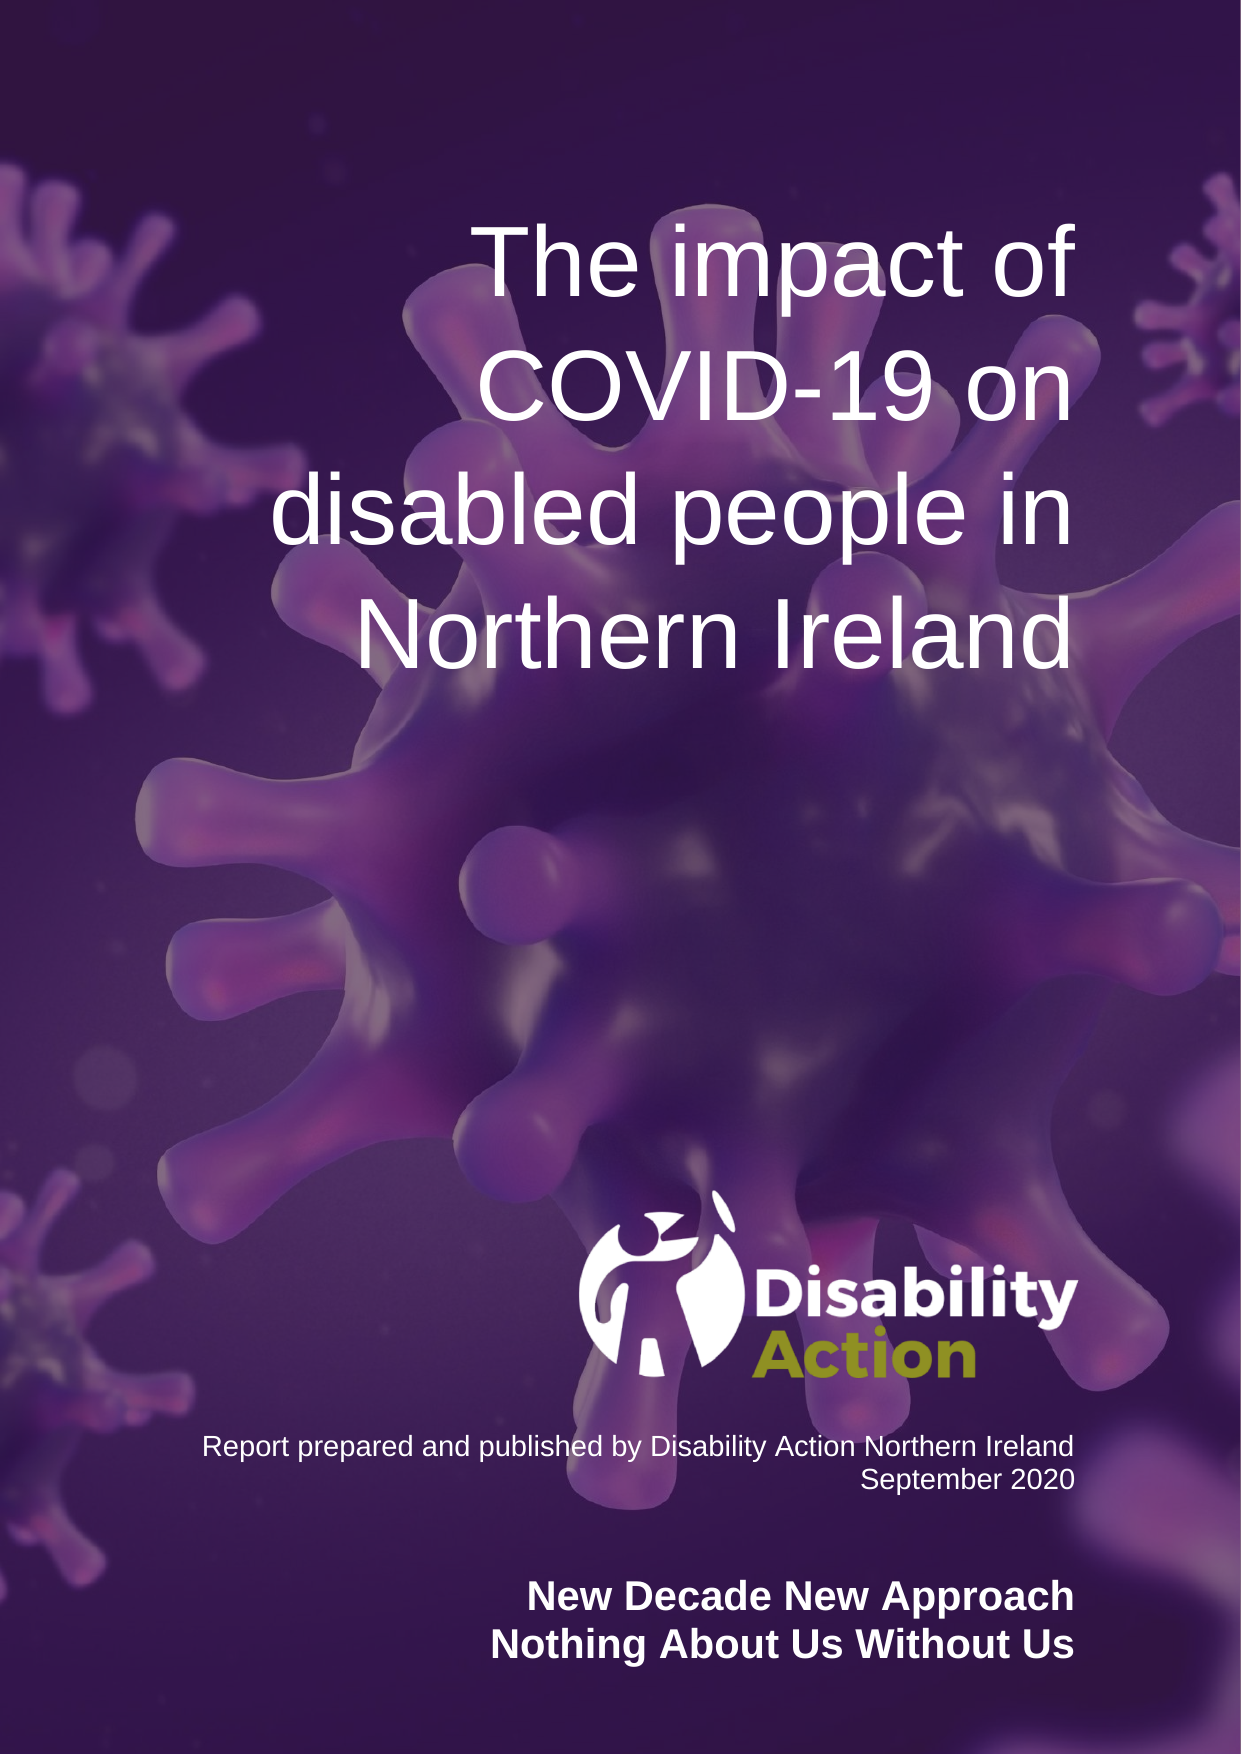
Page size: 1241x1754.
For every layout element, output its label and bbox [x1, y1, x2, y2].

picture [565, 1175, 1091, 1390]
